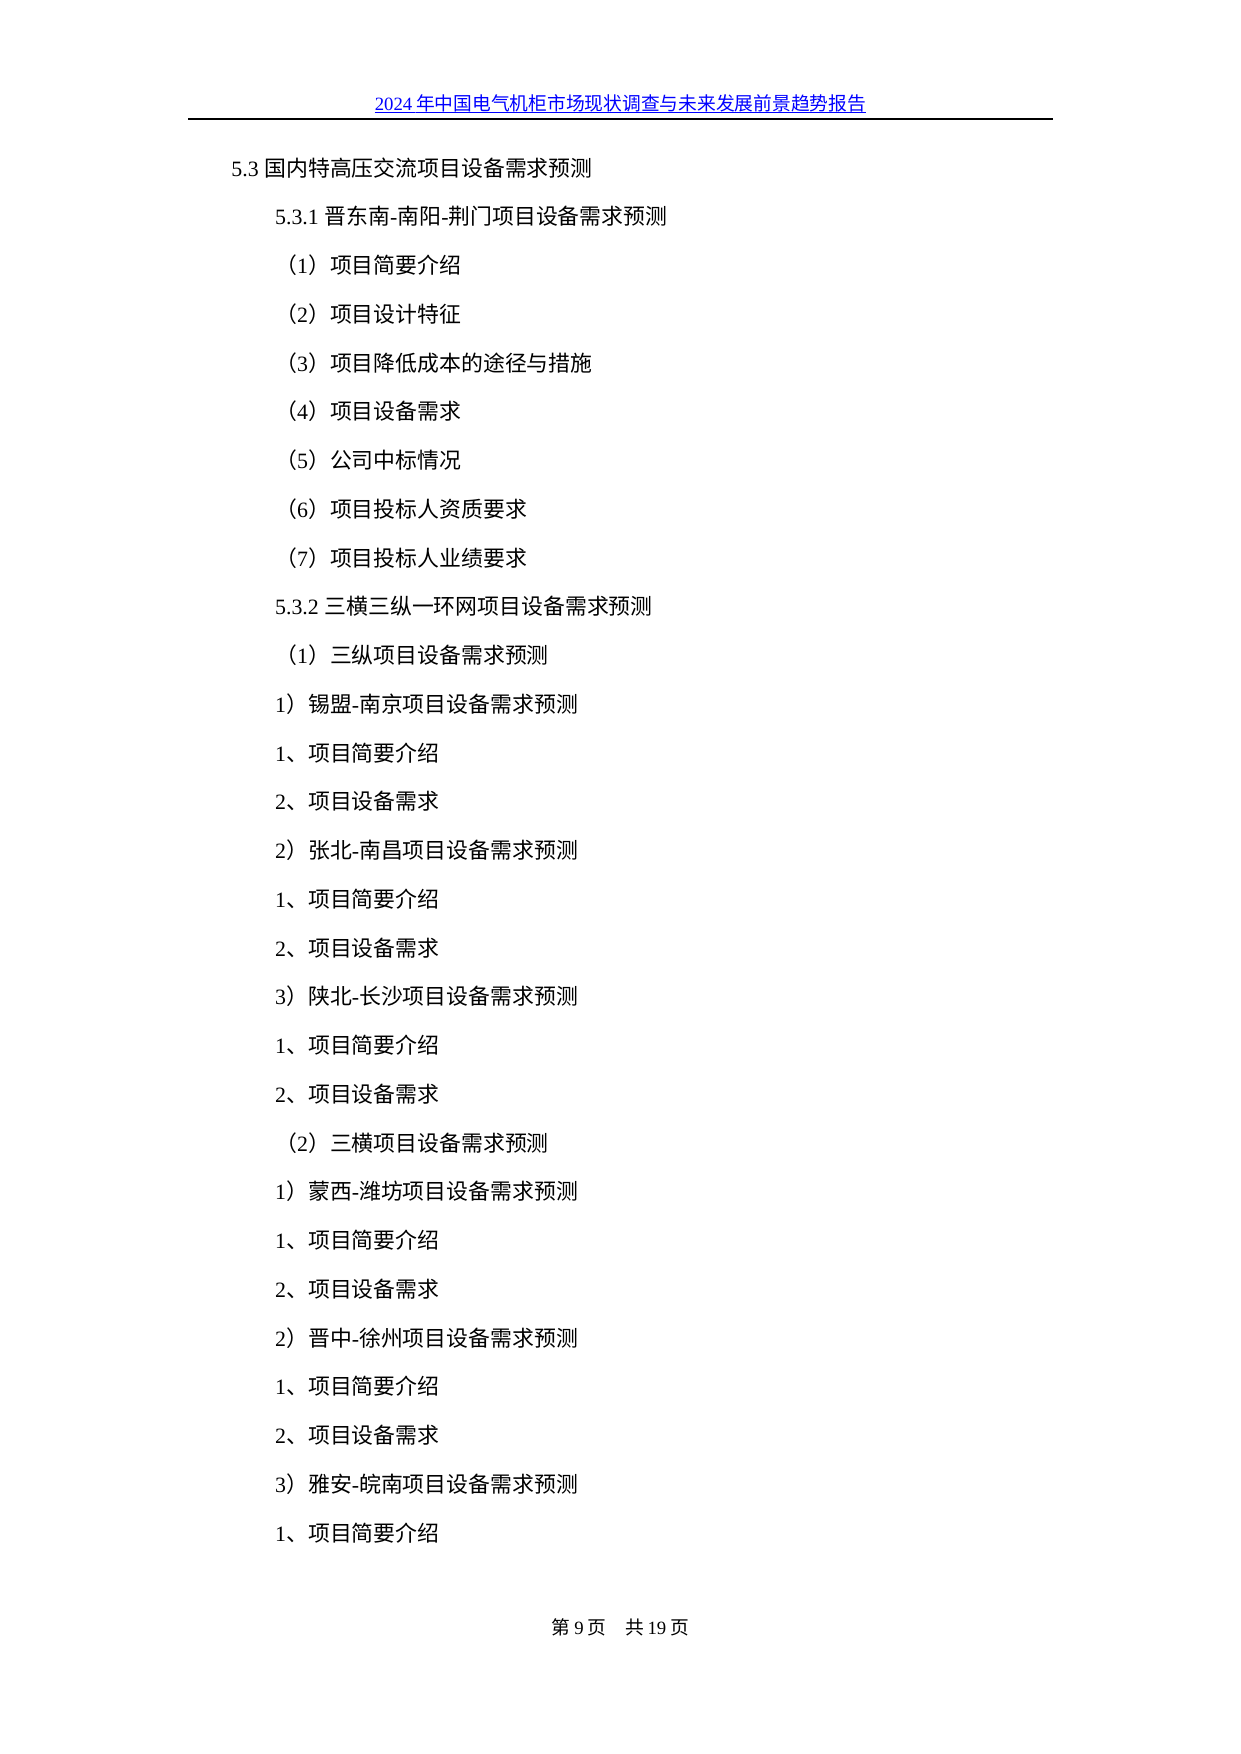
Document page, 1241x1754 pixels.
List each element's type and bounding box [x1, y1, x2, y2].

text [187, 150, 1053, 1548]
